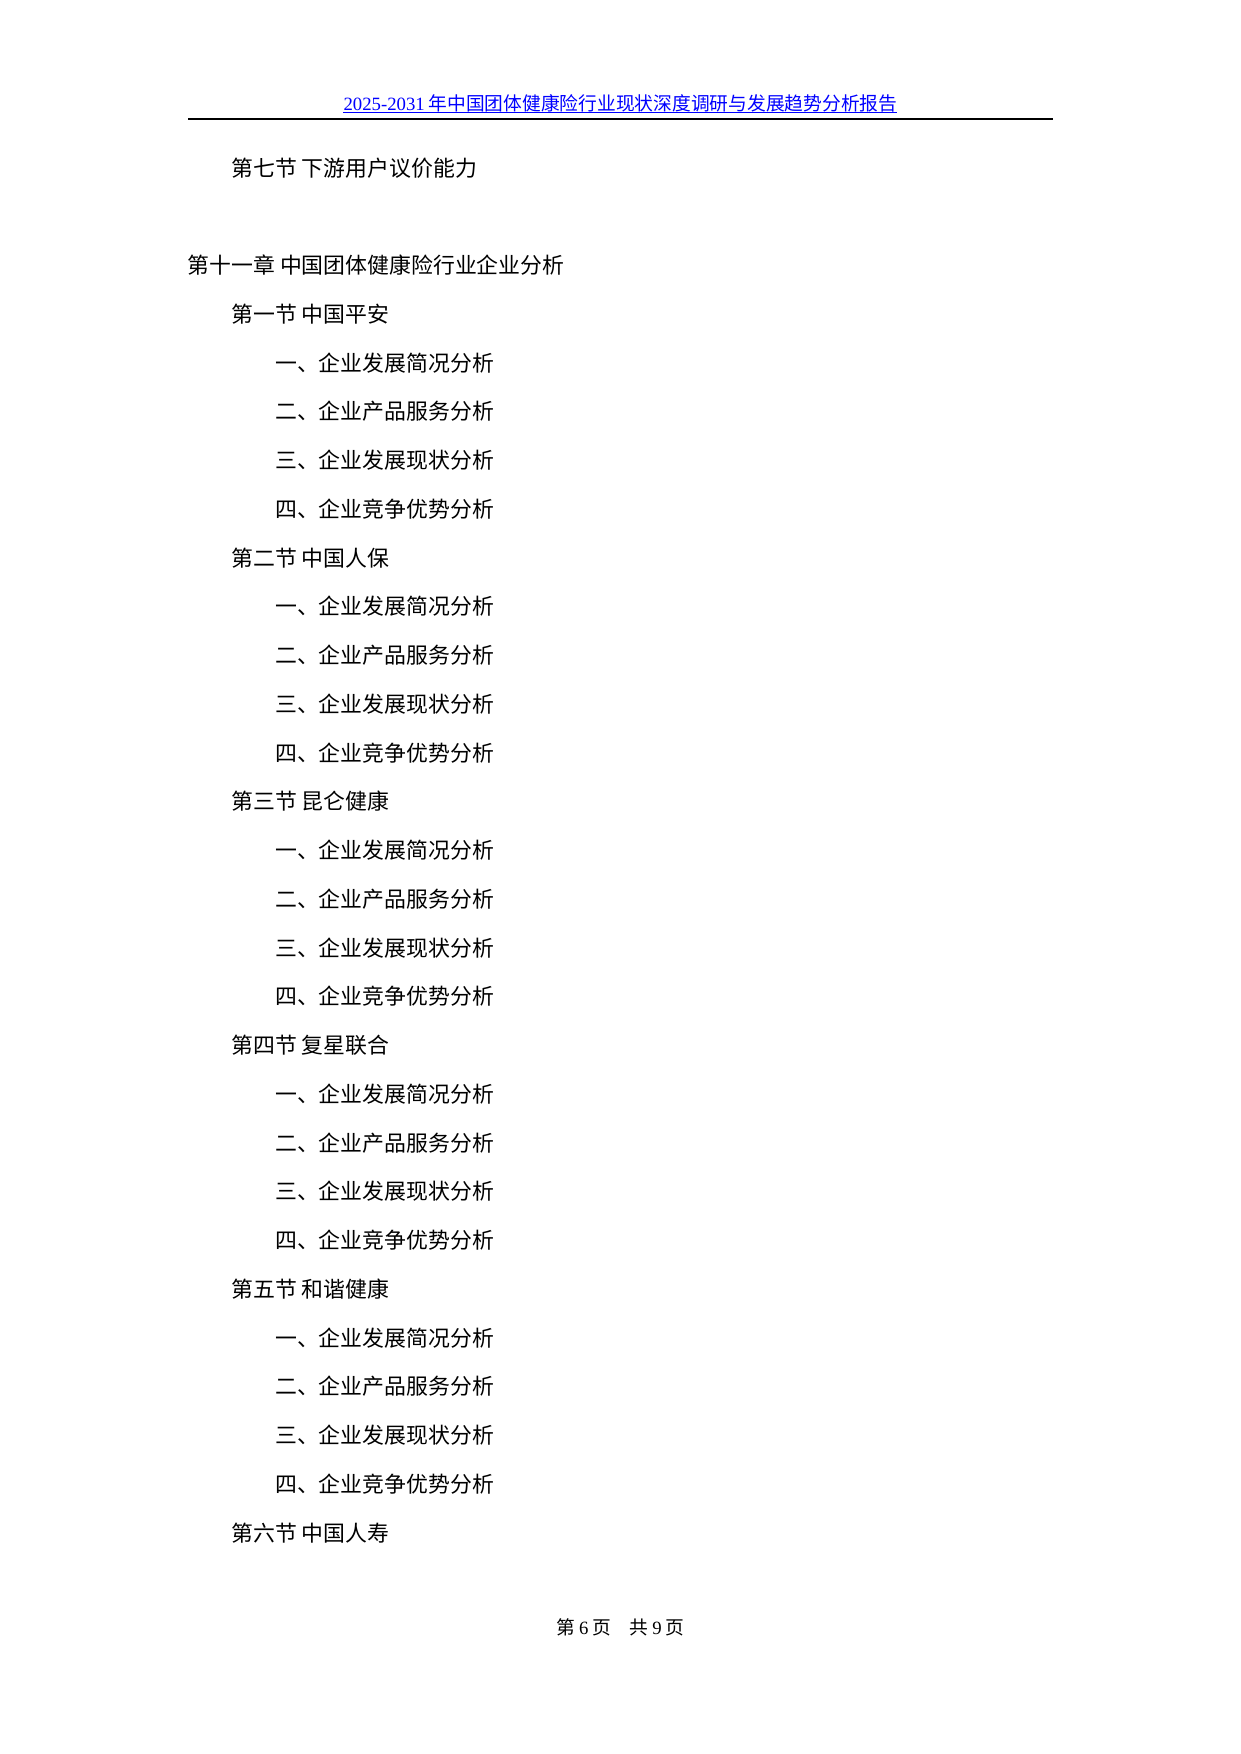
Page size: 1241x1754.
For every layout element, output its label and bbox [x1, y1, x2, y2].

text [187, 150, 1053, 1548]
